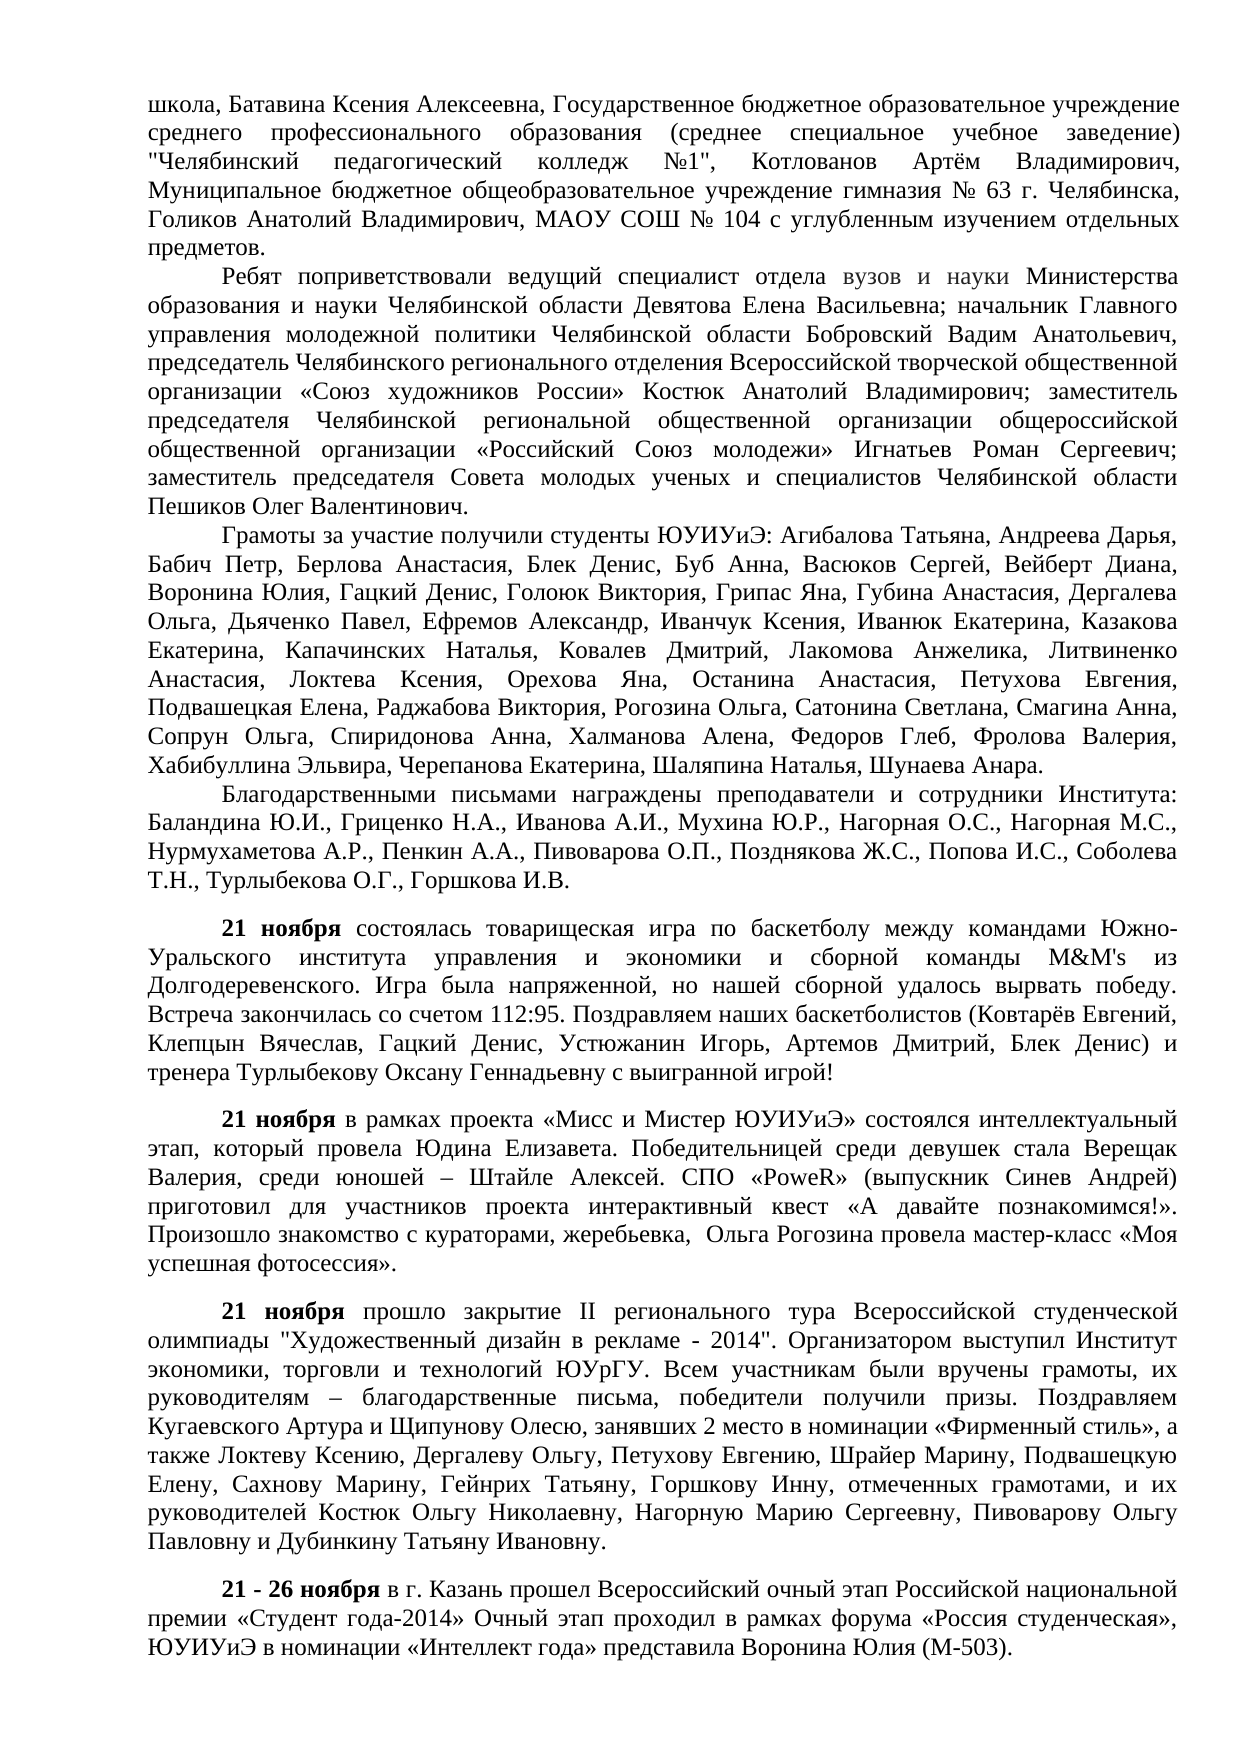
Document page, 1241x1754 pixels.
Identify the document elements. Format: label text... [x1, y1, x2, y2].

text Благодарственными письмами награждены преподаватели и сотрудники Института: Баландина Ю.И., Гриценко Н.А., Иванова А.И., Мухина Ю.Р., Нагорная О.С., Нагорная М.С., Нурмухаметова А.Р., Пенкин А.А., Пивоварова О.П., Позднякова Ж.С., Попова И.С., Соболева Т.Н., Турлыбекова О.Г., Горшкова И.В. [147, 779, 1178, 894]
text 21 ноября состоялась товарищеская игра по баскетболу между командами Южно-Уральского института управления и экономики и сборной команды M&M's из Долгодеревенского. Игра была напряженной, но нашей сборной удалось вырвать победу. Встреча закончилась со счетом 112:95. Поздравляем наших баскетболистов (Ковтарёв Евгений, Клепцын Вячеслав, Гацкий Денис, Устюжанин Игорь, Артемов Дмитрий, Блек Денис) и тренера Турлыбекову Оксану Геннадьевну с выигранной игрой! [147, 913, 1178, 1085]
text 21 - 26 ноября в г. Казань прошел Всероссийский очный этап Российской национальной премии «Студент года-2014» Очный этап проходил в рамках форума «Россия студенческая», ЮУИУиЭ в номинации «Интеллект года» представила Воронина Юлия (М-503). [147, 1574, 1178, 1660]
text 21 ноября прошло закрытие II регионального тура Всероссийской студенческой олимпиады "Художественный дизайн в рекламе - 2014". Организатором выступил Институт экономики, торговли и технологий ЮУрГУ. Всем участникам были вручены грамоты, их руководителям – благодарственные письма, победители получили призы. Поздравляем Кугаевского Артура и Щипунову Олесю, занявших 2 место в номинации «Фирменный стиль», а также Локтеву Ксению, Дергалеву Ольгу, Петухову Евгению, Шрайер Марину, Подвашецкую Елену, Сахнову Марину, Гейнрих Татьяну, Горшкову Инну, отмеченных грамотами, и их руководителей Костюк Ольгу Николаевну, Нагорную Марию Сергеевну, Пивоварову Ольгу Павловну и Дубинкину Татьяну Ивановну. [147, 1296, 1178, 1555]
text Ребят поприветствовали ведущий специалист отдела вузов и науки Министерства образования и науки Челябинской области Девятова Елена Васильевна; начальник Главного управления молодежной политики Челябинской области Бобровский Вадим Анатольевич, председатель Челябинского регионального отделения Всероссийской творческой общественной организации «Союз художников России» Костюк Анатолий Владимирович; заместитель председателя Челябинской региональной общественной организации общероссийской общественной организации «Российский Союз молодежи» Игнатьев Роман Сергеевич; заместитель председателя Совета молодых ученых и специалистов Челябинской области Пешиков Олег Валентинович. [147, 261, 1178, 520]
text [148, 89, 1181, 261]
text Грамоты за участие получили студенты ЮУИУиЭ: Агибалова Татьяна, Андреева Дарья, Бабич Петр, Берлова Анастасия, Блек Денис, Буб Анна, Васюков Сергей, Вейберт Диана, Воронина Юлия, Гацкий Денис, Голоюк Виктория, Грипас Яна, Губина Анастасия, Дергалева Ольга, Дьяченко Павел, Ефремов Александр, Иванчук Ксения, Иванюк Екатерина, Казакова Екатерина, Капачинских Наталья, Ковалев Дмитрий, Лакомова Анжелика, Литвиненко Анастасия, Локтева Ксения, Орехова Яна, Останина Анастасия, Петухова Евгения, Подвашецкая Елена, Раджабова Виктория, Рогозина Ольга, Сатонина Светлана, Смагина Анна, Сопрун Ольга, Спиридонова Анна, Халманова Алена, Федоров Глеб, Фролова Валерия, Хабибуллина Эльвира, Черепанова Екатерина, Шаляпина Наталья, Шунаева Анара. [147, 520, 1178, 779]
text 21 ноября в рамках проекта «Мисс и Мистер ЮУИУиЭ» состоялся интеллектуальный этап, который провела Юдина Елизавета. Победительницей среди девушек стала Верещак Валерия, среди юношей – Штайле Алексей. СПО «PoweR» (выпускник Синев Андрей) приготовил для участников проекта интерактивный квест «А давайте познакомимся!». Произошло знакомство с кураторами, жеребьевка, Ольга Рогозина провела мастер-класс «Моя успешная фотосессия». [147, 1104, 1178, 1277]
